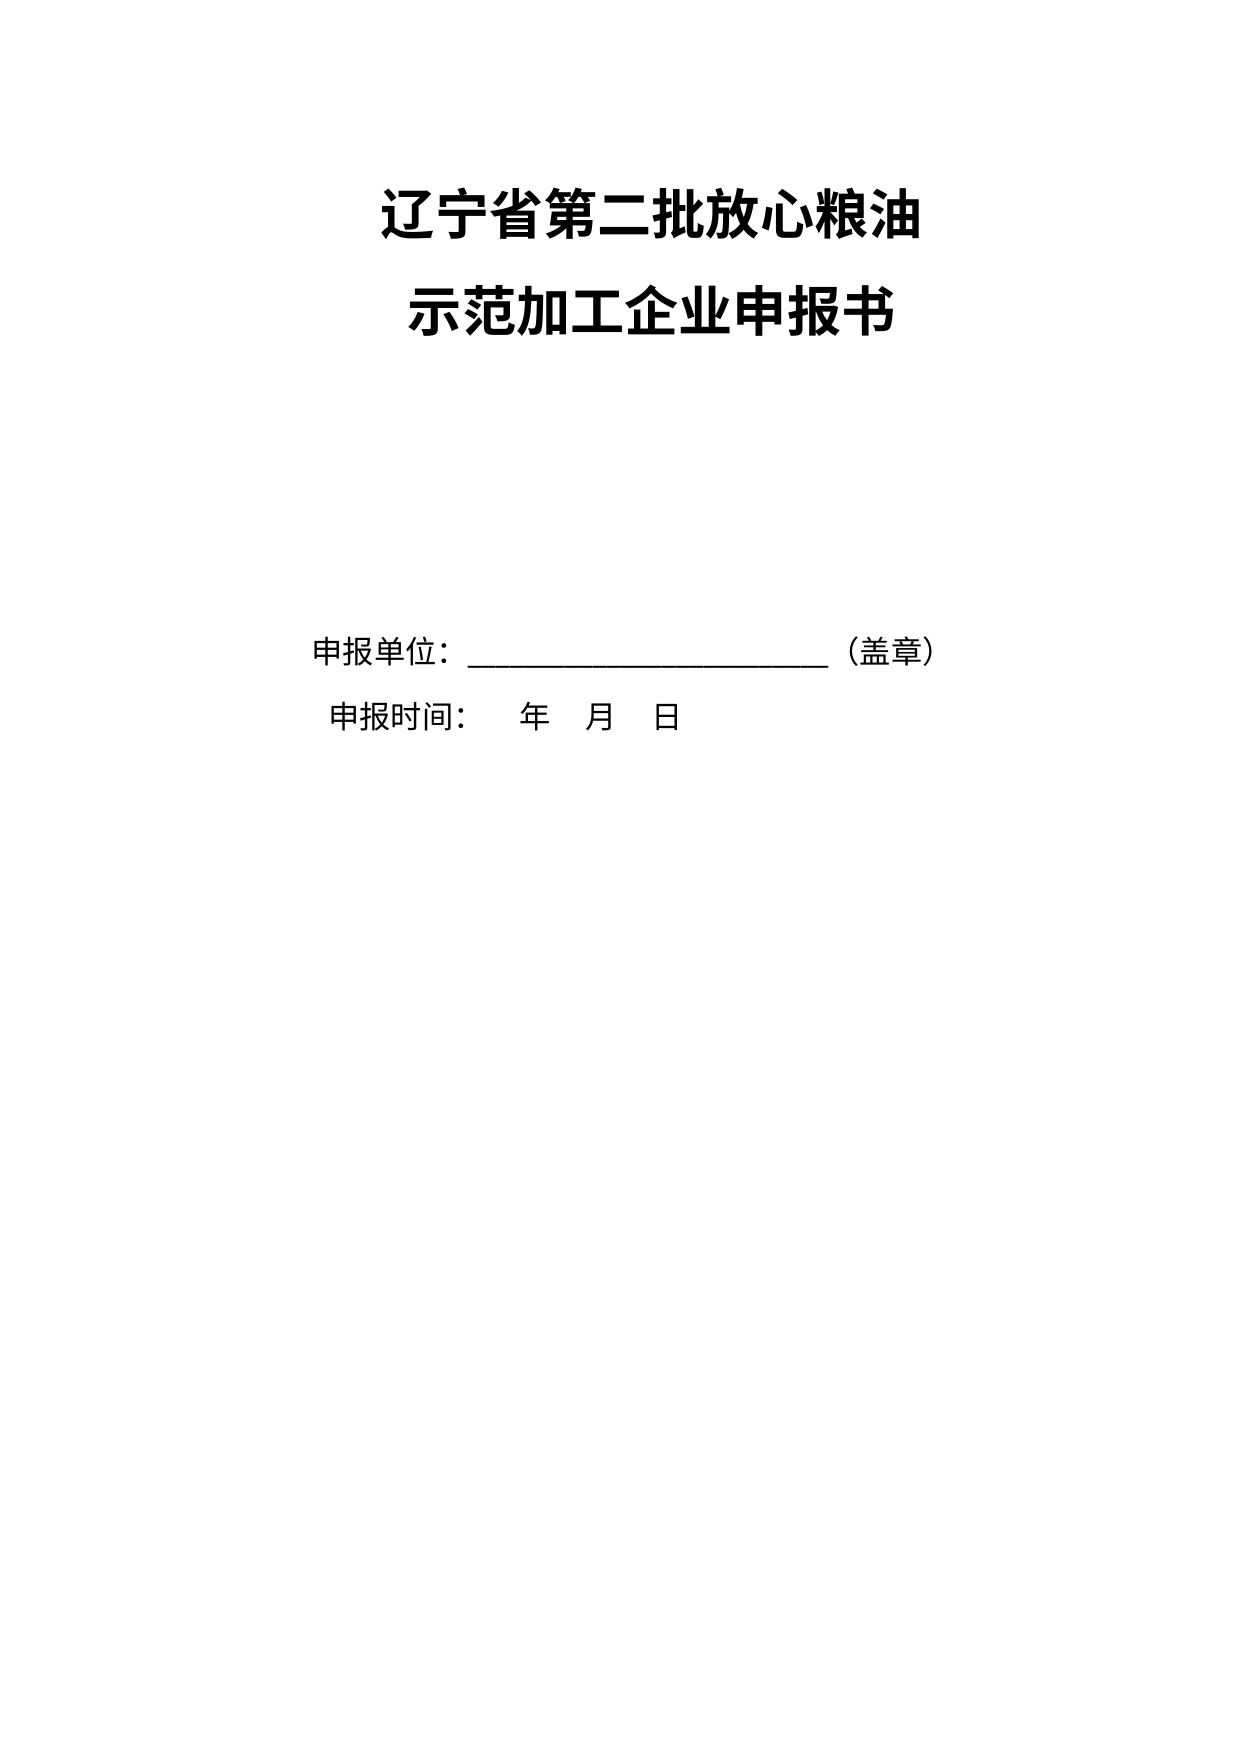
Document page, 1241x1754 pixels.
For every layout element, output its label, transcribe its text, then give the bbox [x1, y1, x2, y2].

text 申报时间： 年 月 日 [187, 682, 1053, 747]
text 申报单位：__________________________（盖章） [187, 617, 1053, 682]
text 辽宁省第二批放心粮油 [187, 162, 1053, 259]
text 示范加工企业申报书 [187, 259, 1053, 357]
